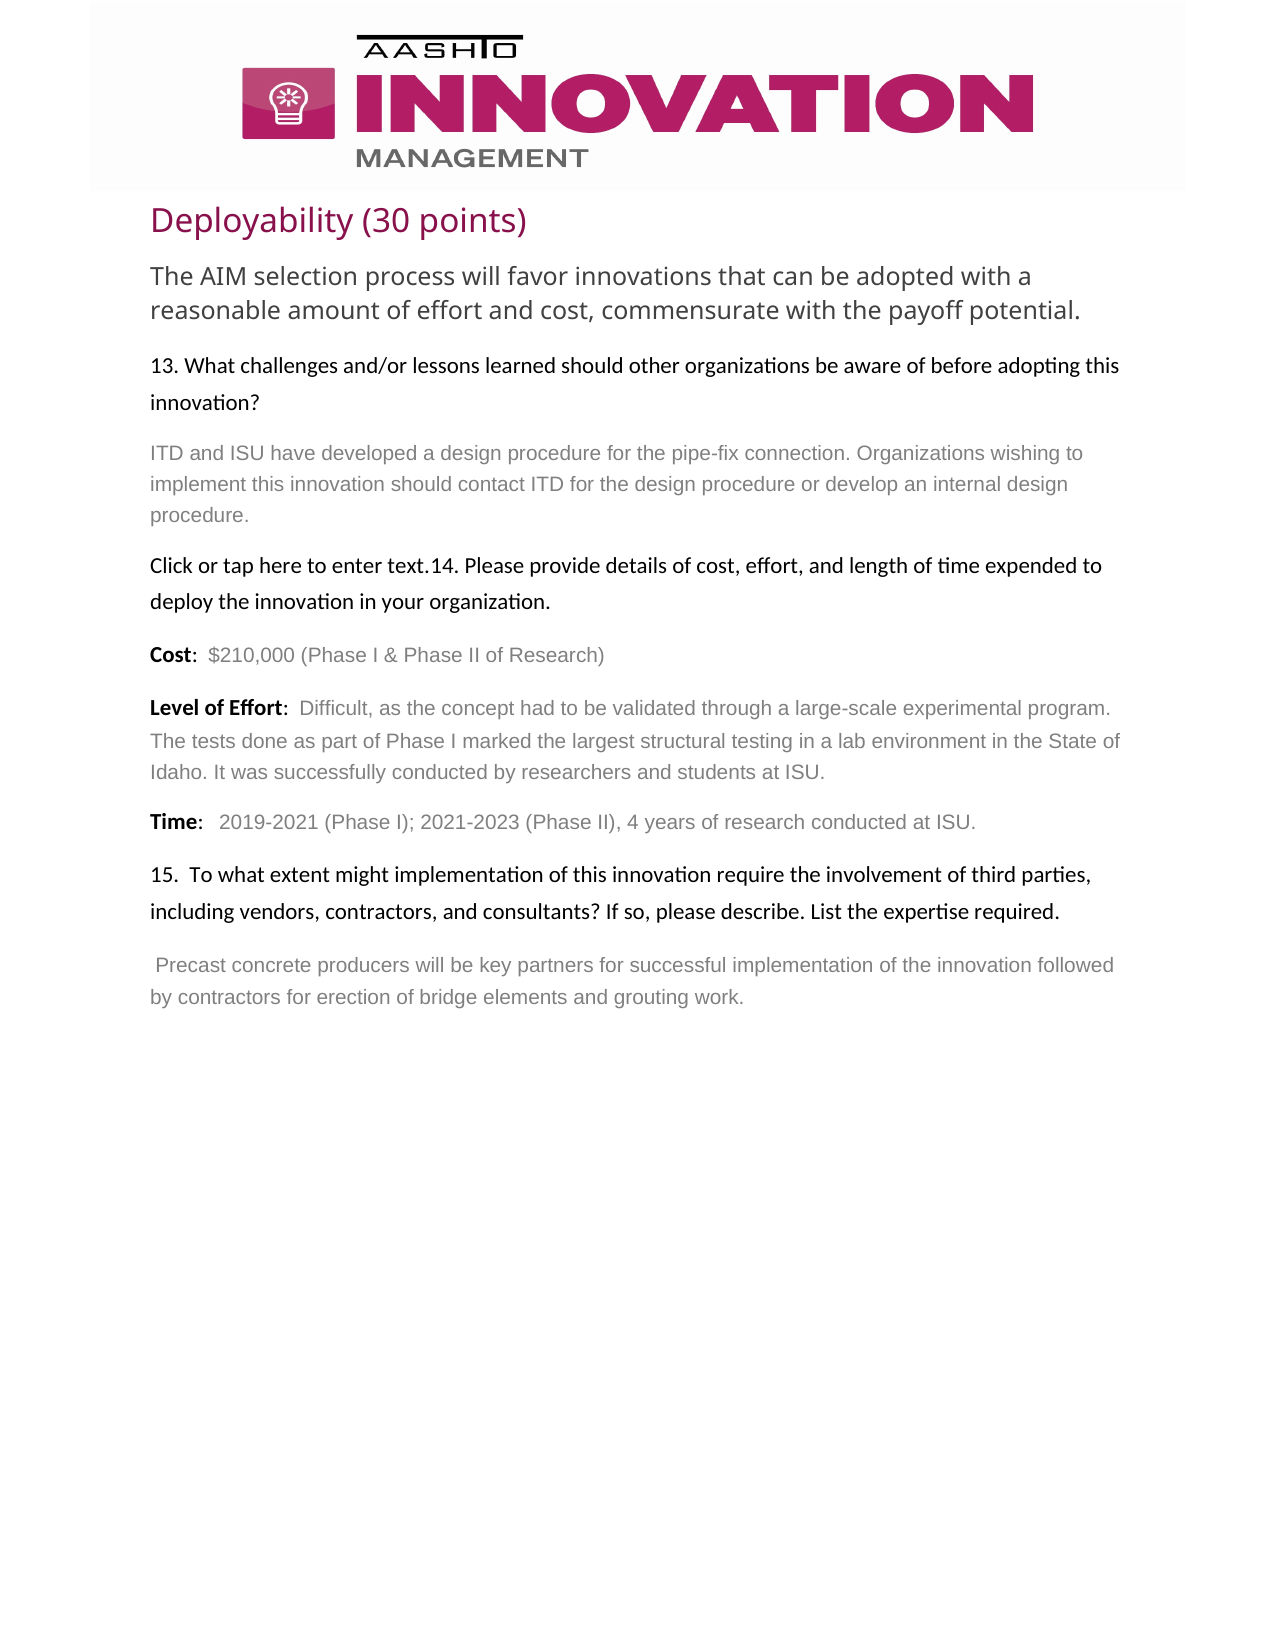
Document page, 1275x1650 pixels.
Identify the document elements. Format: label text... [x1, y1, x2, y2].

picture [89, 1, 1186, 191]
text 15. To what extent might implementation of this innovation require the involvement of third parties, including vendors, contractors, and consultants? If so, please describe. List the expertise required. [150, 861, 1125, 925]
text Cost: [150, 640, 1125, 668]
text 13. What challenges and/or lessons learned should other organizations be aware of before adopting this innovation? [150, 351, 1125, 416]
text Level of Effort: [150, 693, 1125, 784]
text The AIM selection process will favor innovations that can be adopted with a reasonable amount of effort and cost, commensurate with the payoff potential. [150, 258, 1125, 326]
text Time: [150, 807, 1125, 836]
subtitle Deployability (30 points) [150, 197, 1125, 242]
text 14. Please provide details of cost, effort, and length of time expended to deploy the innovation in your organization. [150, 551, 1125, 615]
